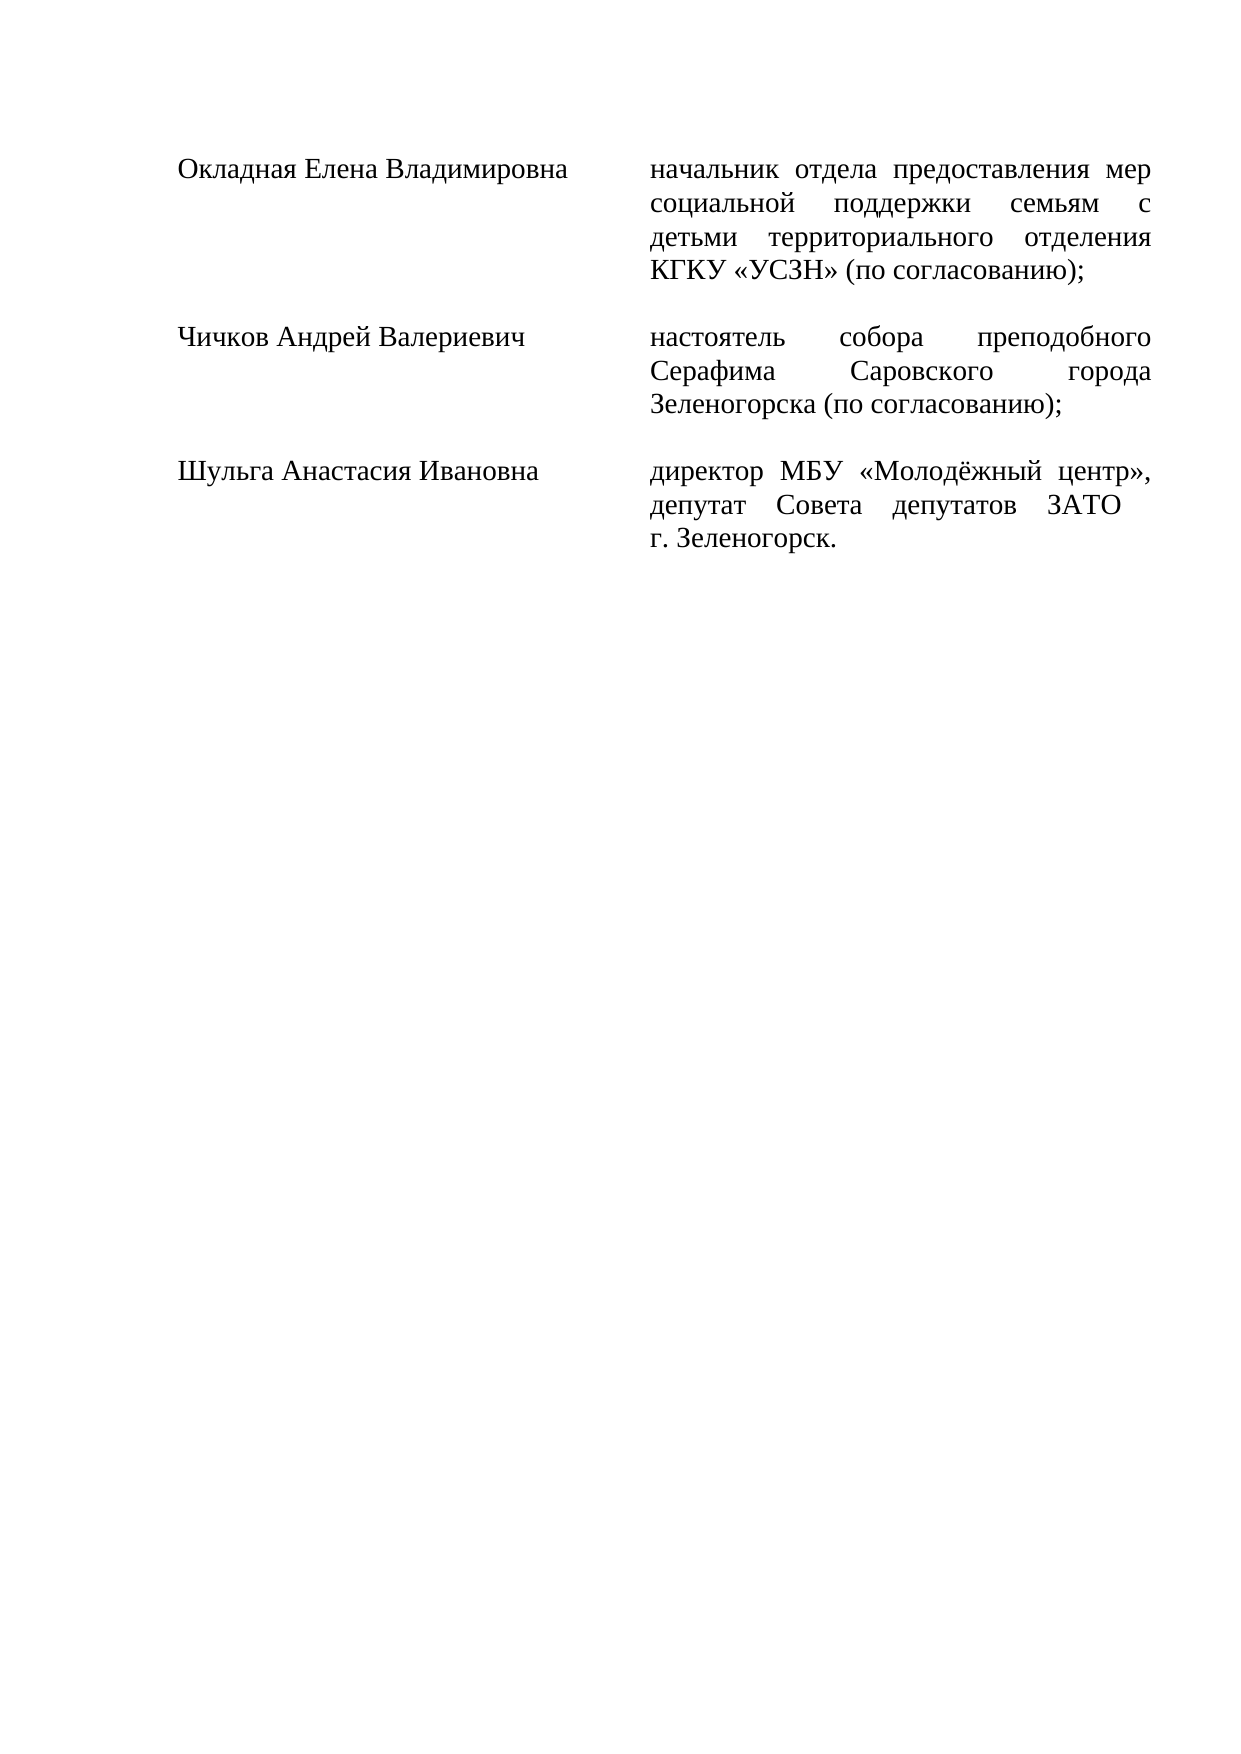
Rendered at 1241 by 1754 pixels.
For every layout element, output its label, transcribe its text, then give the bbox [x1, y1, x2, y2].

list Окладная Елена Владимировна начальник отдела предоставления мер социальной поддержки семьям с детьми территориального отделения КГКУ «УСЗН» (по согласованию); [177, 152, 1152, 286]
list Чичков Андрей Валериевич настоятель собора преподобного Серафима Саровского города Зеленогорска (по согласованию); [177, 319, 1152, 420]
list Шульга Анастасия Ивановна директор МБУ «Молодёжный центр», депутат Совета депутатов ЗАТО г. Зеленогорск. [177, 453, 1152, 554]
